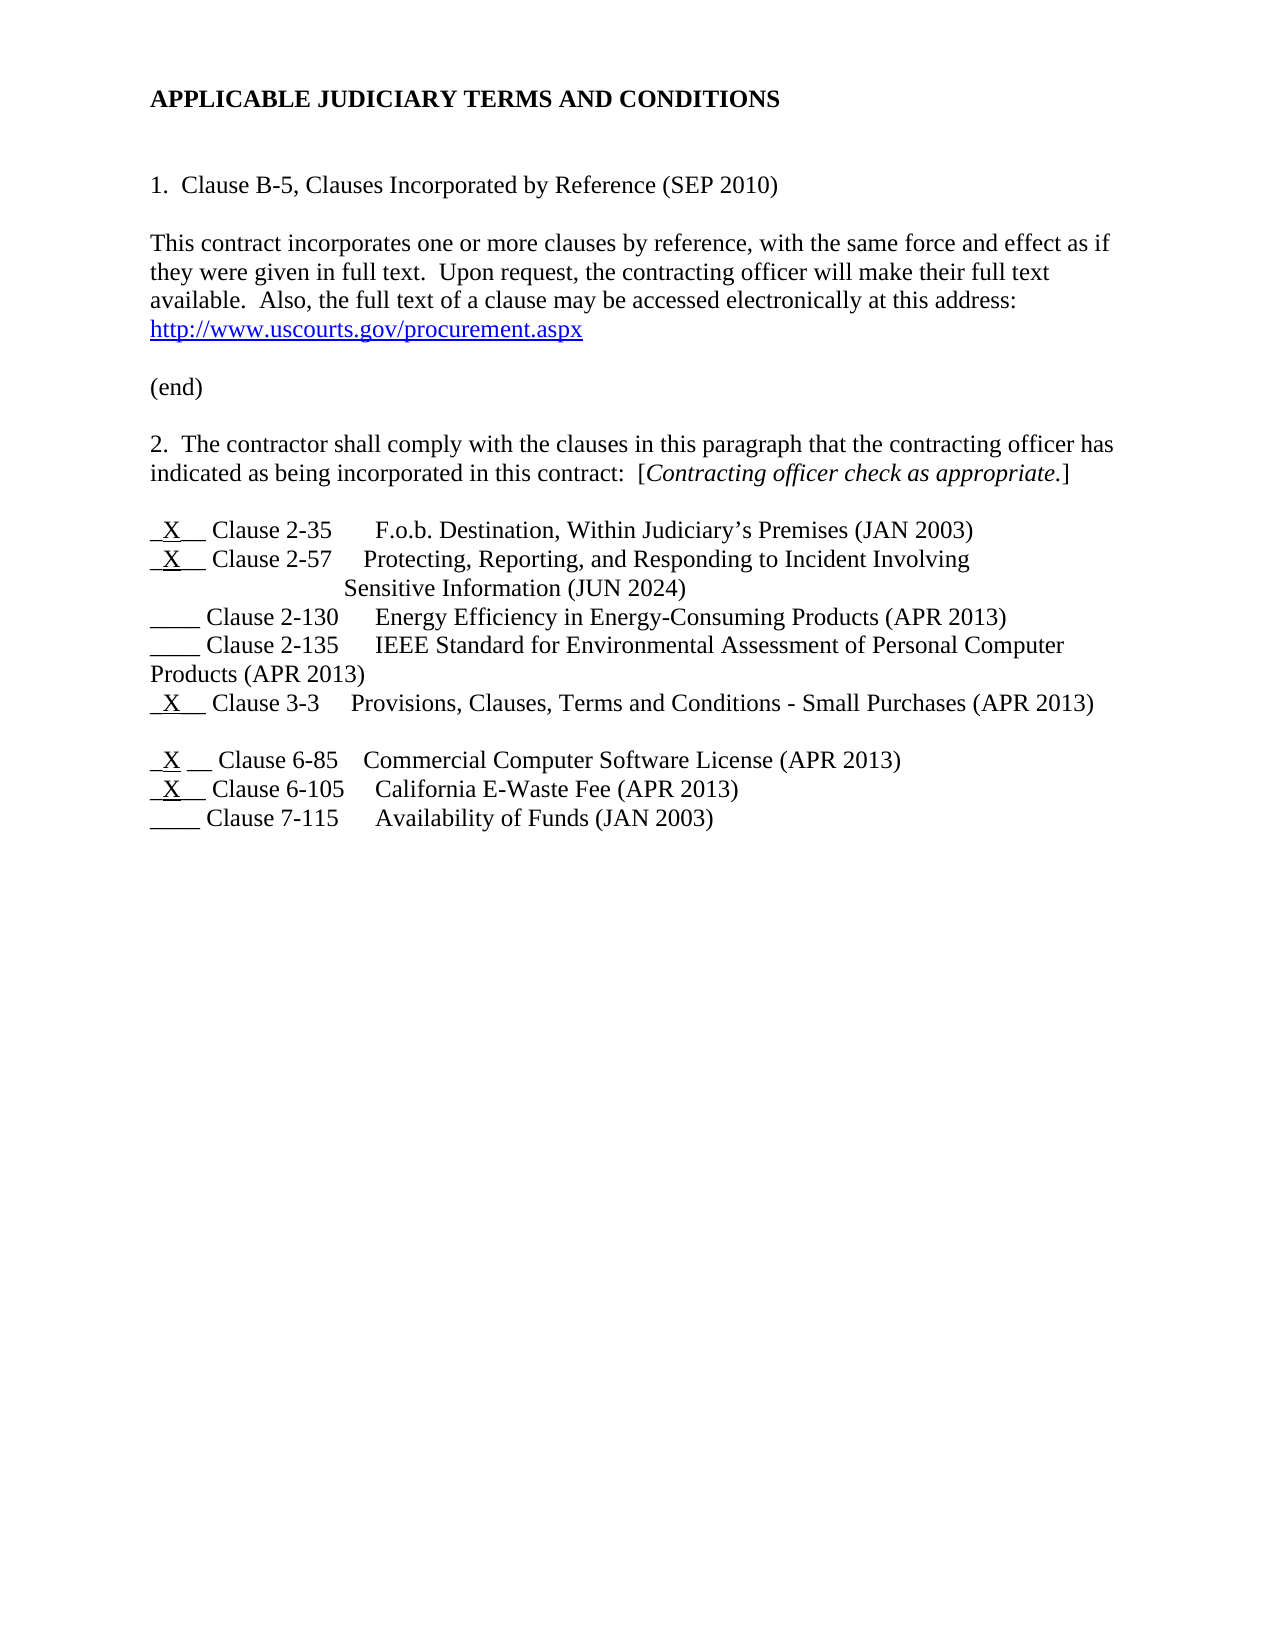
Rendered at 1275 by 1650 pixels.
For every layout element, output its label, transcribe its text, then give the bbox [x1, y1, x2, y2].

text ____ Clause 7-115 Availability of Funds (JAN 2003) [150, 803, 1125, 832]
text (end) [150, 372, 1125, 401]
text _X__ Clause 3-3 Provisions, Clauses, Terms and Conditions - Small Purchases (APR 2013) [150, 688, 1125, 717]
text 1. Clause B-5, Clauses Incorporated by Reference (SEP 2010) [150, 171, 1125, 199]
text _X __ Clause 6-85 Commercial Computer Software License (APR 2013) [150, 746, 1125, 774]
text Sensitive Information (JUN 2024) [150, 573, 1125, 602]
text _X__ Clause 2-35 F.o.b. Destination, Within Judiciary’s Premises (JAN 2003) [150, 516, 1125, 544]
text ____ Clause 2-130 Energy Efficiency in Energy-Consuming Products (APR 2013) [150, 602, 1125, 631]
text _X__ Clause 2-57 Protecting, Reporting, and Responding to Incident Involving [150, 544, 1125, 573]
text This contract incorporates one or more clauses by reference, with the same force and effect as if they were given in full text. Upon request, the contracting officer will make their full text available. Also, the full text of a clause may be accessed electronically at this address: http://www.uscourts.gov/procurement.aspx [150, 228, 1125, 343]
text 2. The contractor shall comply with the clauses in this paragraph that the contracting officer has indicated as being incorporated in this contract: [Contracting officer check as appropriate.] [150, 429, 1125, 487]
text APPLICABLE JUDICIARY TERMS AND CONDITIONS [150, 84, 1125, 113]
text ____ Clause 2-135 IEEE Standard for Environmental Assessment of Personal Computer Products (APR 2013) [150, 631, 1125, 688]
text _X__ Clause 6-105 California E-Waste Fee (APR 2013) [150, 774, 1125, 803]
